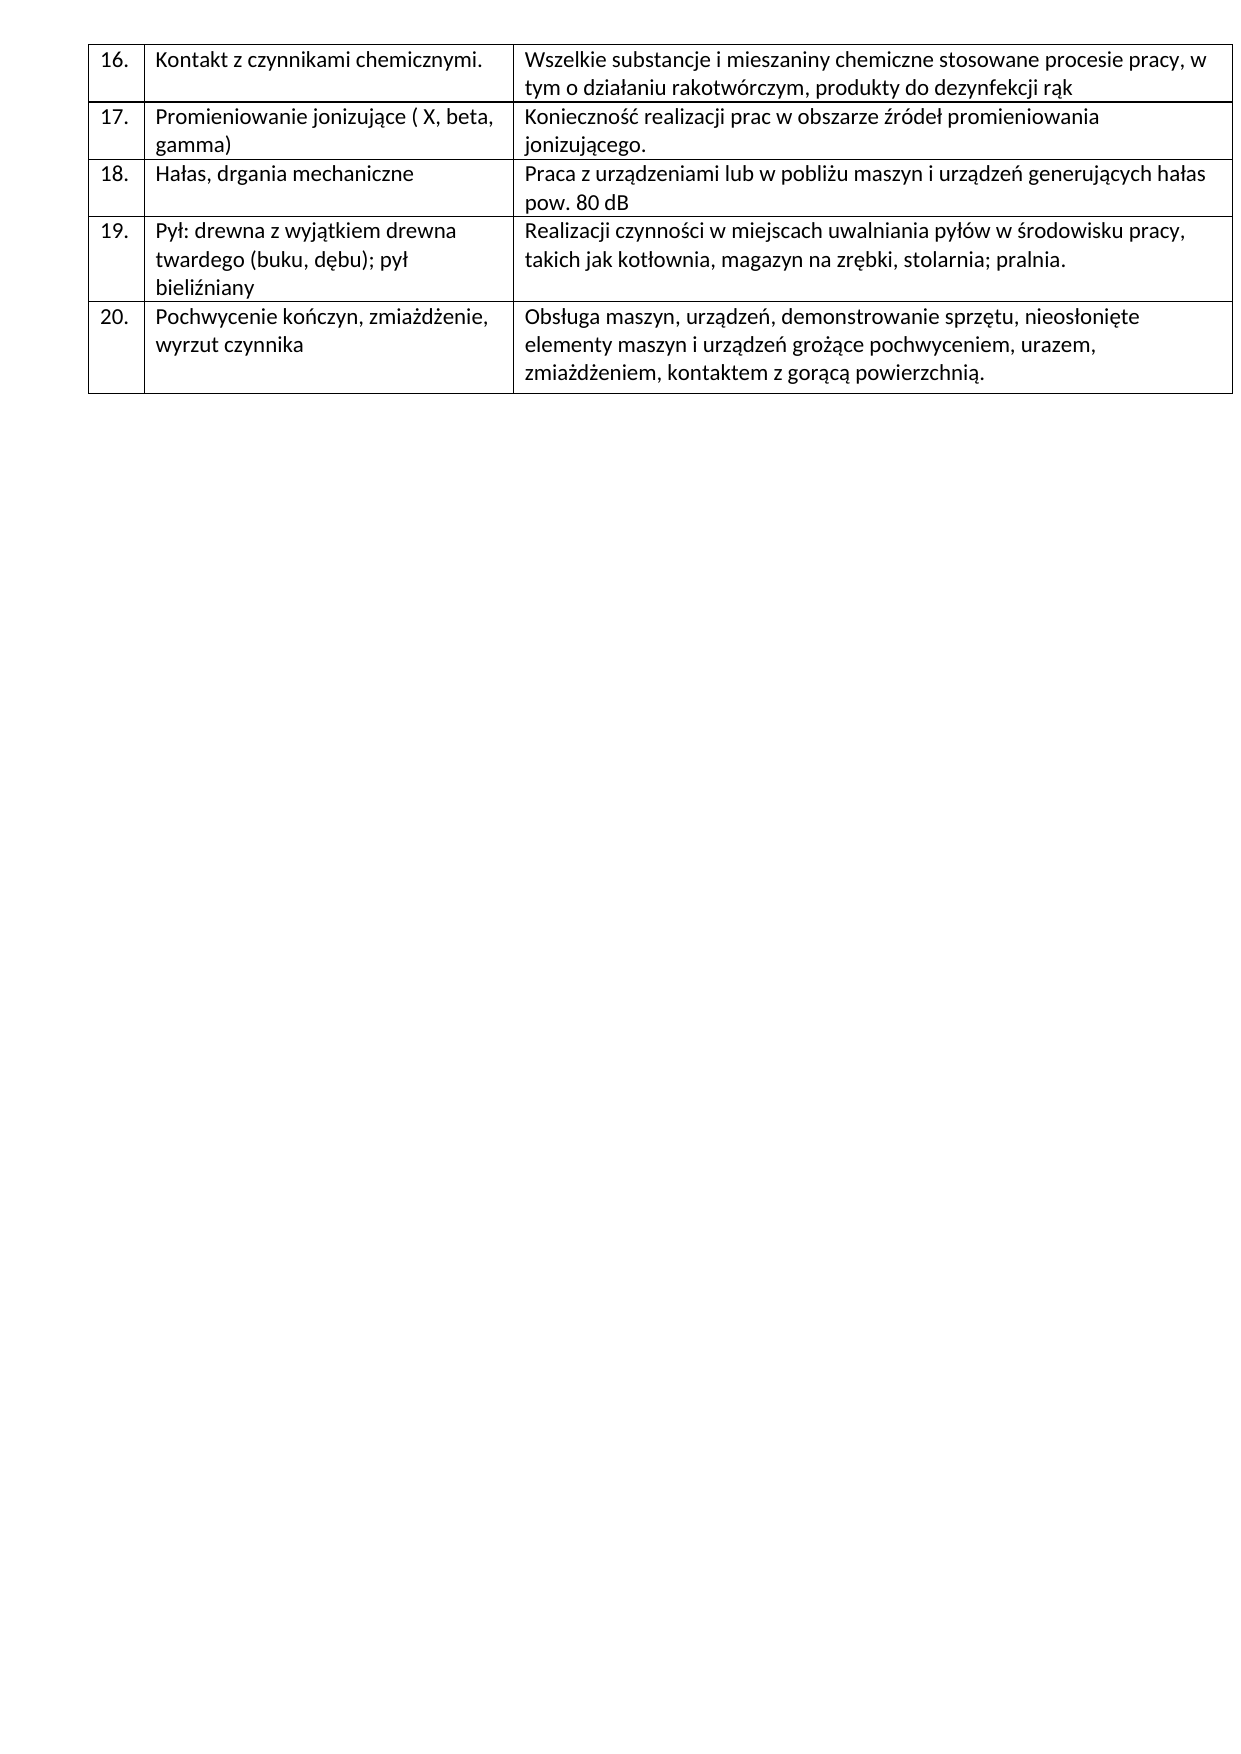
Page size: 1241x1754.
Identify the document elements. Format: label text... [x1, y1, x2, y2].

table_cell 17. [89, 103, 144, 158]
table_cell Realizacji czynności w miejscach uwalniania pyłów w środowisku pracy, takich jak kotłownia, magazyn na zrębki, stolarnia; pralnia. [514, 217, 1232, 301]
table_cell Hałas, drgania mechaniczne [145, 160, 513, 216]
table_cell Konieczność realizacji prac w obszarze źródeł promieniowania jonizującego. [514, 103, 1232, 158]
table_cell Promieniowanie jonizujące ( X, beta, gamma) [145, 103, 513, 158]
table_cell 19. [89, 217, 144, 301]
table_cell Obsługa maszyn, urządzeń, demonstrowanie sprzętu, nieosłonięte elementy maszyn i urządzeń grożące pochwyceniem, urazem, zmiażdżeniem, kontaktem z gorącą powierzchnią. [514, 302, 1232, 393]
table_cell 16. [89, 45, 144, 101]
table_cell Pył: drewna z wyjątkiem drewna twardego (buku, dębu); pył bieliźniany [145, 217, 513, 301]
table_cell Praca z urządzeniami lub w pobliżu maszyn i urządzeń generujących hałas pow. 80 dB [514, 160, 1232, 216]
table_cell Wszelkie substancje i mieszaniny chemiczne stosowane procesie pracy, w tym o działaniu rakotwórczym, produkty do dezynfekcji rąk [514, 45, 1232, 101]
table_cell 18. [89, 160, 144, 216]
table_cell Kontakt z czynnikami chemicznymi. [145, 45, 513, 101]
table_cell 20. [89, 302, 144, 393]
table_cell Pochwycenie kończyn, zmiażdżenie, wyrzut czynnika [145, 302, 513, 393]
